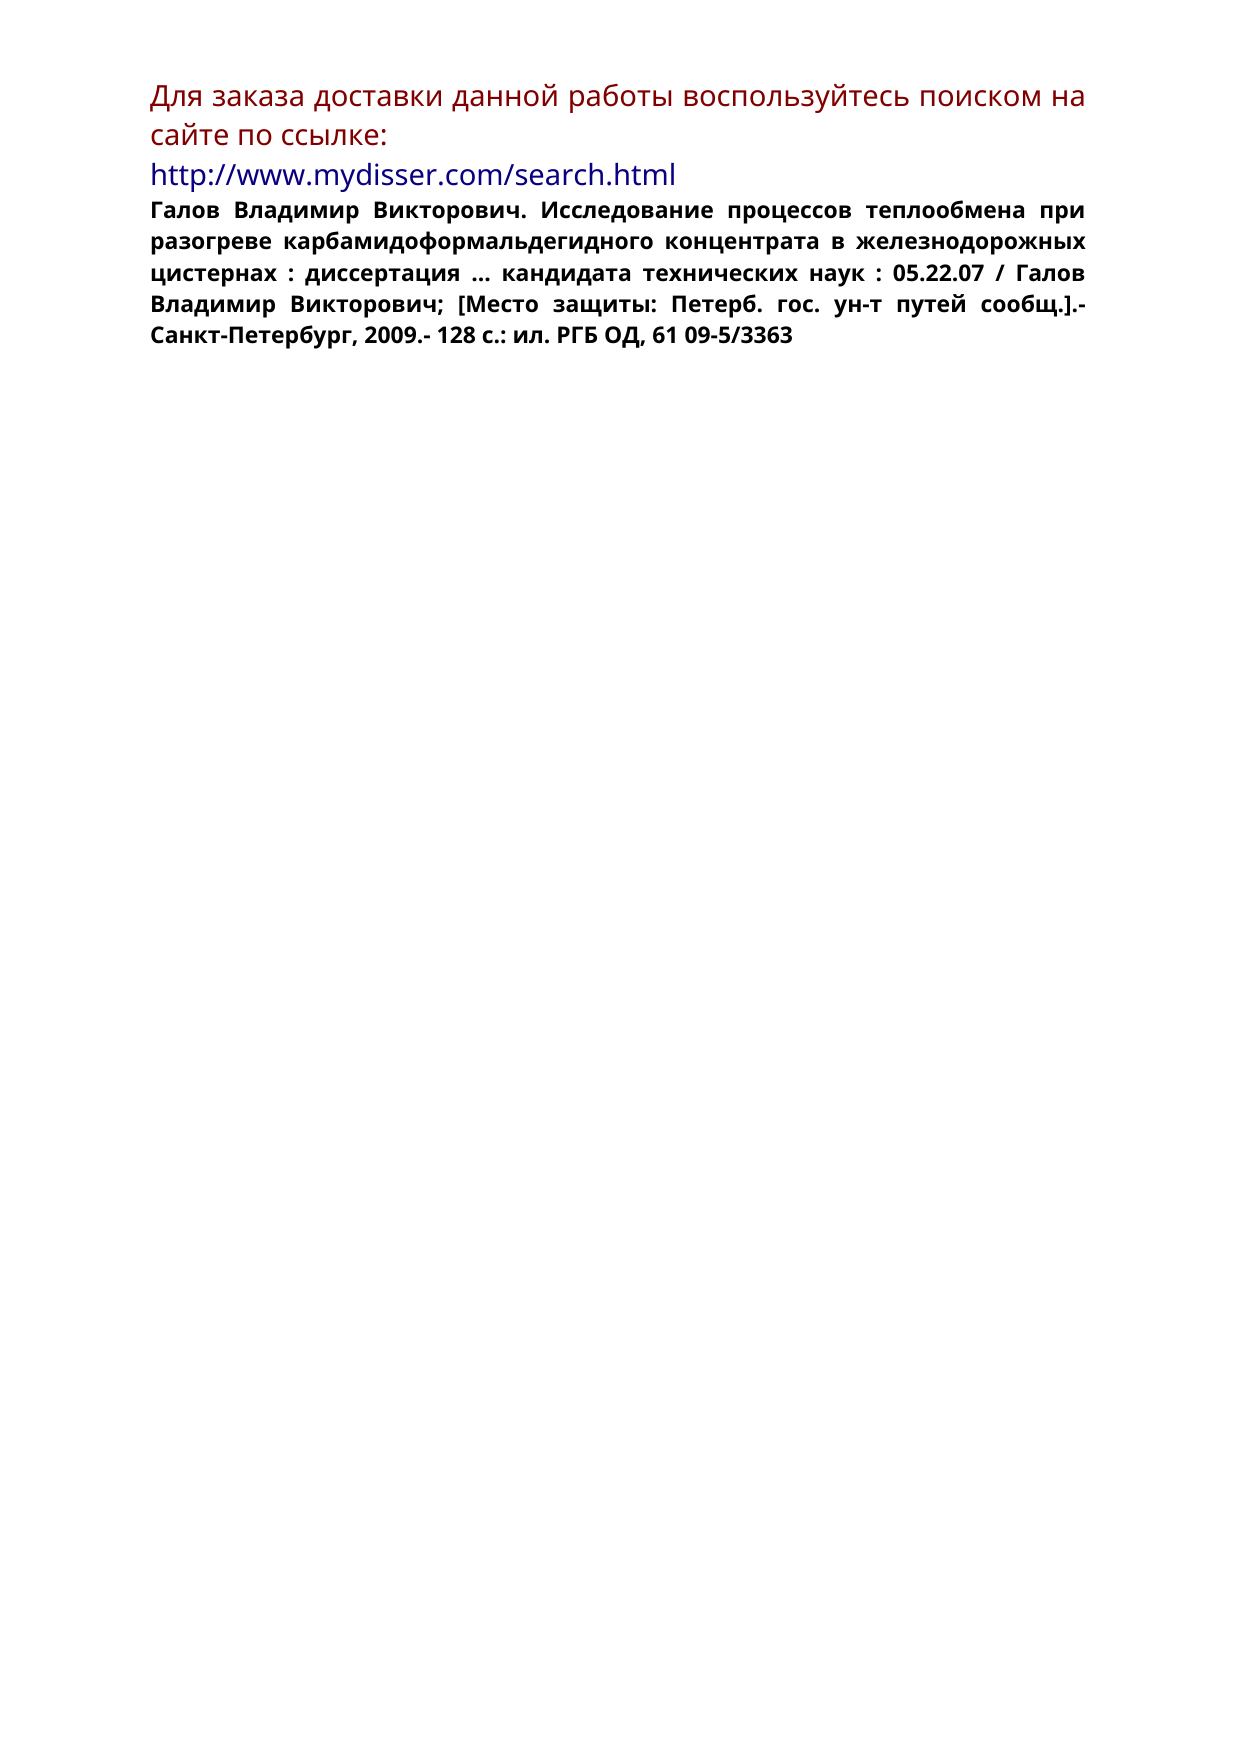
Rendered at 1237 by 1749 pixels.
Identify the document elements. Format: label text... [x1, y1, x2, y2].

text Галов Владимир Викторович. Исследование процессов теплообмена при разогреве карбамидоформальдегидного концентрата в железнодорожных цистернах : диссертация ... кандидата технических наук : 05.22.07 / Галов Владимир Викторович; [Место защиты: Петерб. гос. ун-т путей сообщ.].- Санкт-Петербург, 2009.- 128 с.: ил. РГБ ОД, 61 09-5/3363 [150, 194, 1086, 350]
